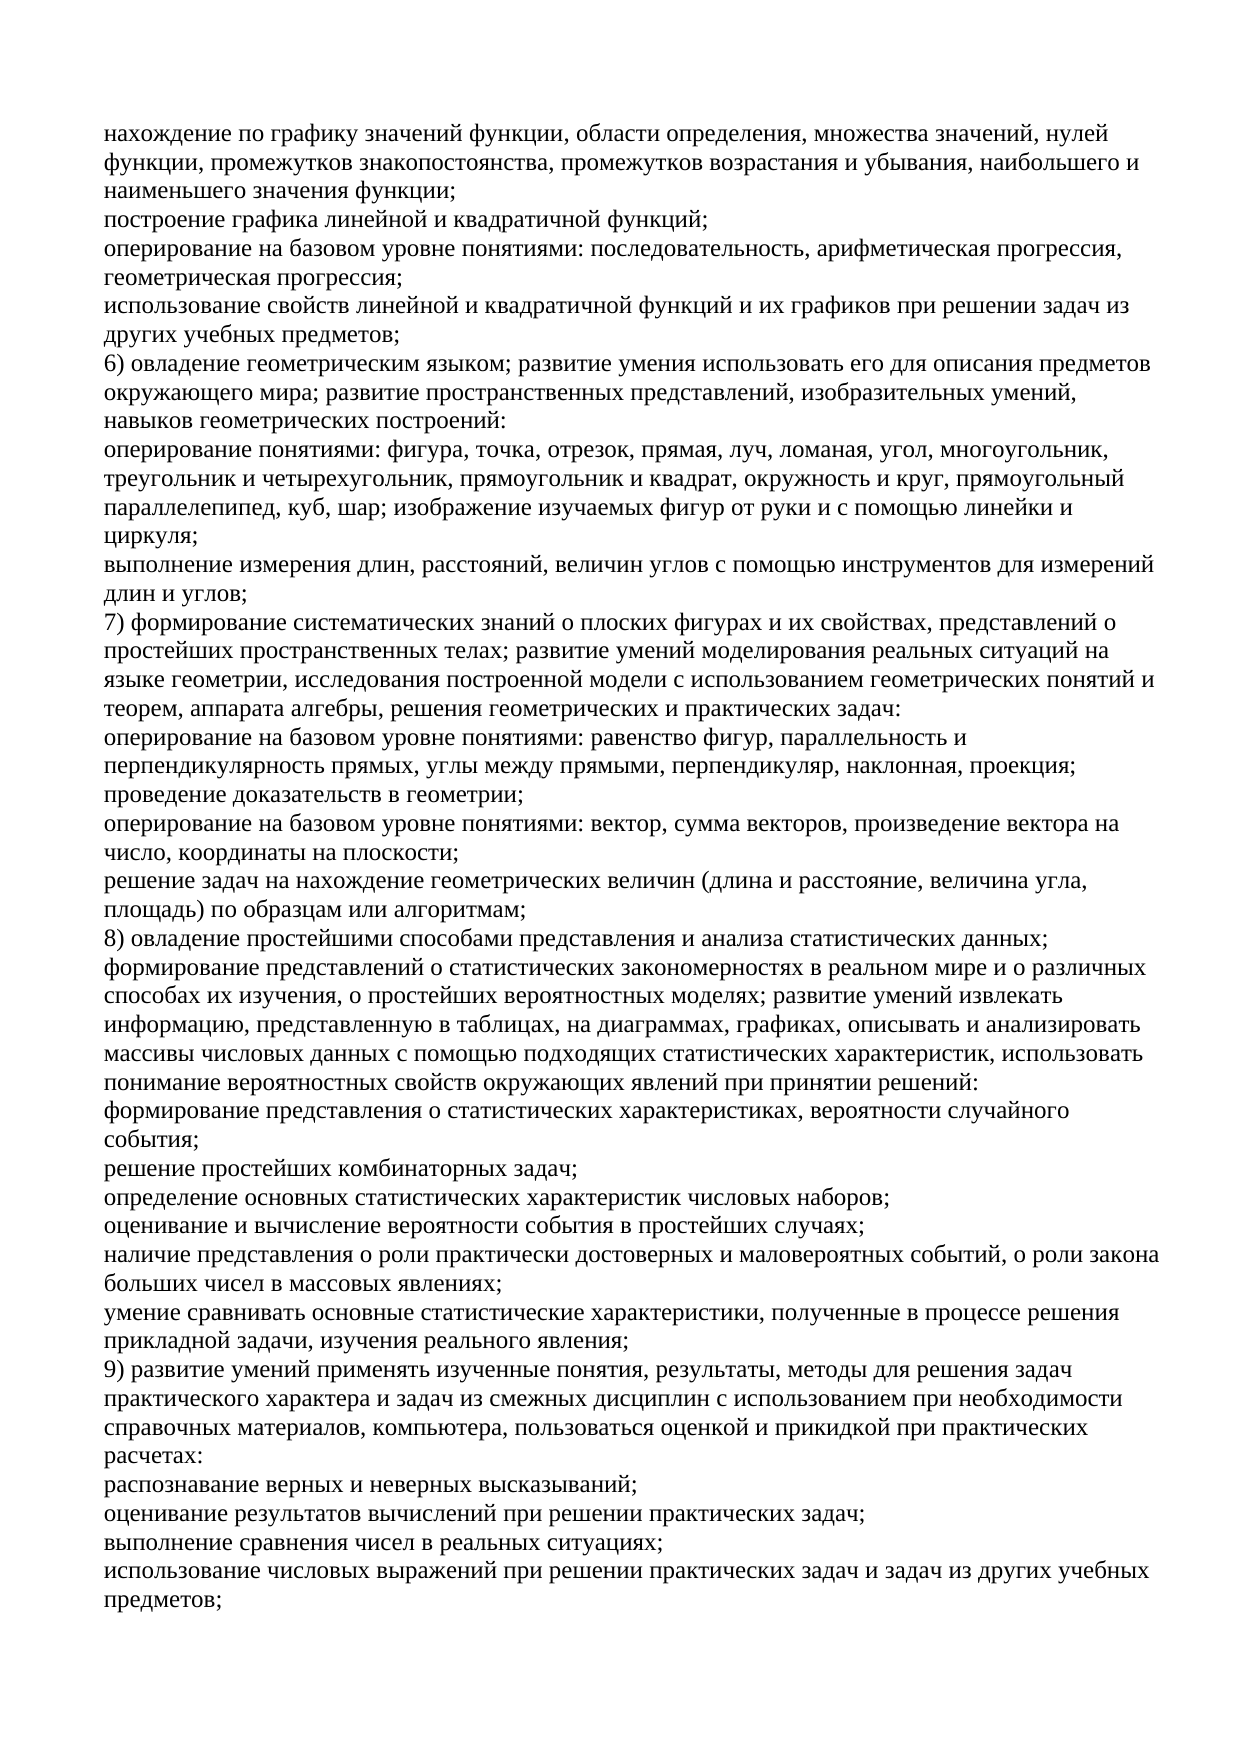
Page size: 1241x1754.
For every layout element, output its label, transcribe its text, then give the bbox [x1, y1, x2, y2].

text формирование представления о статистических характеристиках, вероятности случайного события; [103, 1096, 1166, 1153]
text 8) овладение простейшими способами представления и анализа статистических данных; формирование представлений о статистических закономерностях в реальном мире и о различных способах их изучения, о простейших вероятностных моделях; развитие умений извлекать информацию, представленную в таблицах, на диаграммах, графиках, описывать и анализировать массивы числовых данных с помощью подходящих статистических характеристик, использовать понимание вероятностных свойств окружающих явлений при принятии решений: [103, 923, 1166, 1096]
text распознавание верных и неверных высказываний; [103, 1469, 1166, 1498]
text оперирование на базовом уровне понятиями: равенство фигур, параллельность и перпендикулярность прямых, углы между прямыми, перпендикуляр, наклонная, проекция; [103, 722, 1166, 779]
text построение графика линейной и квадратичной функций; [103, 204, 1166, 233]
text оценивание и вычисление вероятности события в простейших случаях; [103, 1211, 1166, 1239]
text определение основных статистических характеристик числовых наборов; [103, 1182, 1166, 1211]
text умение сравнивать основные статистические характеристики, полученные в процессе решения прикладной задачи, изучения реального явления; [103, 1297, 1166, 1354]
text 7) формирование систематических знаний о плоских фигурах и их свойствах, представлений о простейших пространственных телах; развитие умений моделирования реальных ситуаций на языке геометрии, исследования построенной модели с использованием геометрических понятий и теорем, аппарата алгебры, решения геометрических и практических задач: [103, 607, 1166, 722]
text 6) овладение геометрическим языком; развитие умения использовать его для описания предметов окружающего мира; развитие пространственных представлений, изобразительных умений, навыков геометрических построений: [103, 348, 1166, 434]
text оперирование на базовом уровне понятиями: последовательность, арифметическая прогрессия, геометрическая прогрессия; [103, 233, 1166, 291]
text оперирование на базовом уровне понятиями: вектор, сумма векторов, произведение вектора на число, координаты на плоскости; [103, 808, 1166, 866]
text решение задач на нахождение геометрических величин (длина и расстояние, величина угла, площадь) по образцам или алгоритмам; [103, 866, 1166, 923]
text выполнение измерения длин, расстояний, величин углов с помощью инструментов для измерений длин и углов; [103, 549, 1166, 607]
text выполнение сравнения чисел в реальных ситуациях; [103, 1527, 1166, 1556]
text использование свойств линейной и квадратичной функций и их графиков при решении задач из других учебных предметов; [103, 291, 1166, 348]
text 9) развитие умений применять изученные понятия, результаты, методы для решения задач практического характера и задач из смежных дисциплин с использованием при необходимости справочных материалов, компьютера, пользоваться оценкой и прикидкой при практических расчетах: [103, 1354, 1166, 1469]
text решение простейших комбинаторных задач; [103, 1153, 1166, 1182]
text нахождение по графику значений функции, области определения, множества значений, нулей функции, промежутков знакопостоянства, промежутков возрастания и убывания, наибольшего и наименьшего значения функции; [103, 118, 1166, 204]
text использование числовых выражений при решении практических задач и задач из других учебных предметов; [103, 1556, 1166, 1613]
text оперирование понятиями: фигура, точка, отрезок, прямая, луч, ломаная, угол, многоугольник, треугольник и четырехугольник, прямоугольник и квадрат, окружность и круг, прямоугольный параллелепипед, куб, шар; изображение изучаемых фигур от руки и с помощью линейки и циркуля; [103, 434, 1166, 549]
text наличие представления о роли практически достоверных и маловероятных событий, о роли закона больших чисел в массовых явлениях; [103, 1239, 1166, 1297]
text оценивание результатов вычислений при решении практических задач; [103, 1498, 1166, 1527]
text проведение доказательств в геометрии; [103, 779, 1166, 808]
